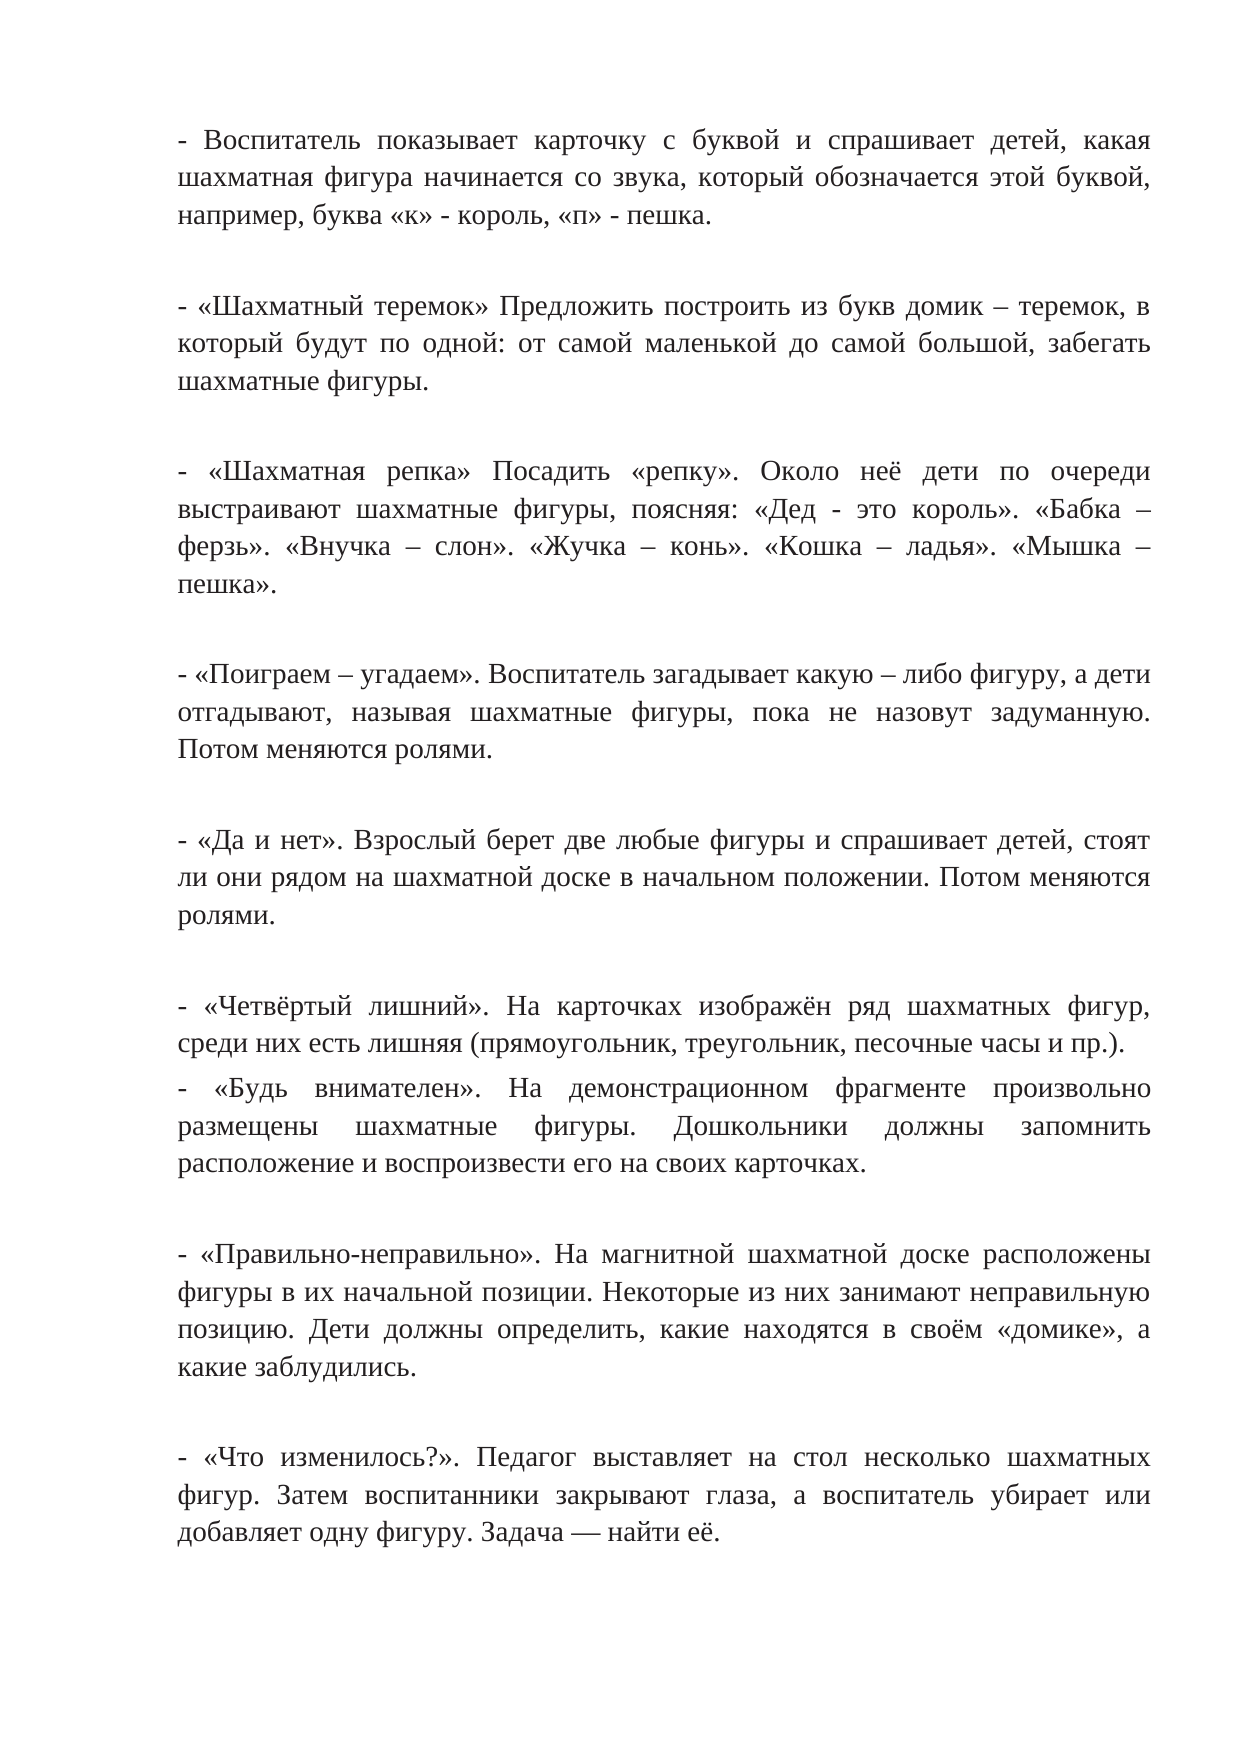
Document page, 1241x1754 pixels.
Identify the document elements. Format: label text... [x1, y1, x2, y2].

text - Воспитатель показывает карточку с буквой и спрашивает детей, какая шахматная фигура начинается со звука, который обозначается этой буквой, например, буква «к» - король, «п» - пешка. [177, 118, 1152, 231]
text - «Будь внимателен». На демонстрационном фрагменте произвольно размещены шахматные фигуры. Дошкольники должны запомнить расположение и воспроизвести его на своих карточках. [177, 1067, 1152, 1179]
text - «Шахматная репка» Посадить «репку». Около неё дети по очереди выстраивают шахматные фигуры, поясняя: «Дед - это король». «Бабка – ферзь». «Внучка – слон». «Жучка – конь». «Кошка – ладья». «Мышка – пешка». [177, 449, 1152, 599]
text - «Да и нет». Взрослый берет две любые фигуры и спрашивает детей, стоят ли они рядом на шахматной доске в начальном положении. Потом меняются ролями. [177, 818, 1152, 931]
text - «Четвёртый лишний». На карточках изображён ряд шахматных фигур, среди них есть лишняя (прямоугольник, треугольник, песочные часы и пр.). [177, 984, 1152, 1059]
text - «Правильно-неправильно». На магнитной шахматной доске расположены фигуры в их начальной позиции. Некоторые из них занимают неправильную позицию. Дети должны определить, какие находятся в своём «домике», а какие заблудились. [177, 1232, 1152, 1382]
text - «Поиграем – угадаем». Воспитатель загадывает какую – либо фигуру, а дети отгадывают, называя шахматные фигуры, пока не назовут задуманную. Потом меняются ролями. [177, 652, 1152, 765]
text - «Шахматный теремок» Предложить построить из букв домик – теремок, в который будут по одной: от самой маленькой до самой большой, забегать шахматные фигуры. [177, 284, 1152, 396]
text - «Что изменилось?». Педагог выставляет на стол несколько шахматных фигур. Затем воспитанники закрывают глаза, а воспитатель убирает или добавляет одну фигуру. Задача — найти её. [177, 1435, 1152, 1548]
